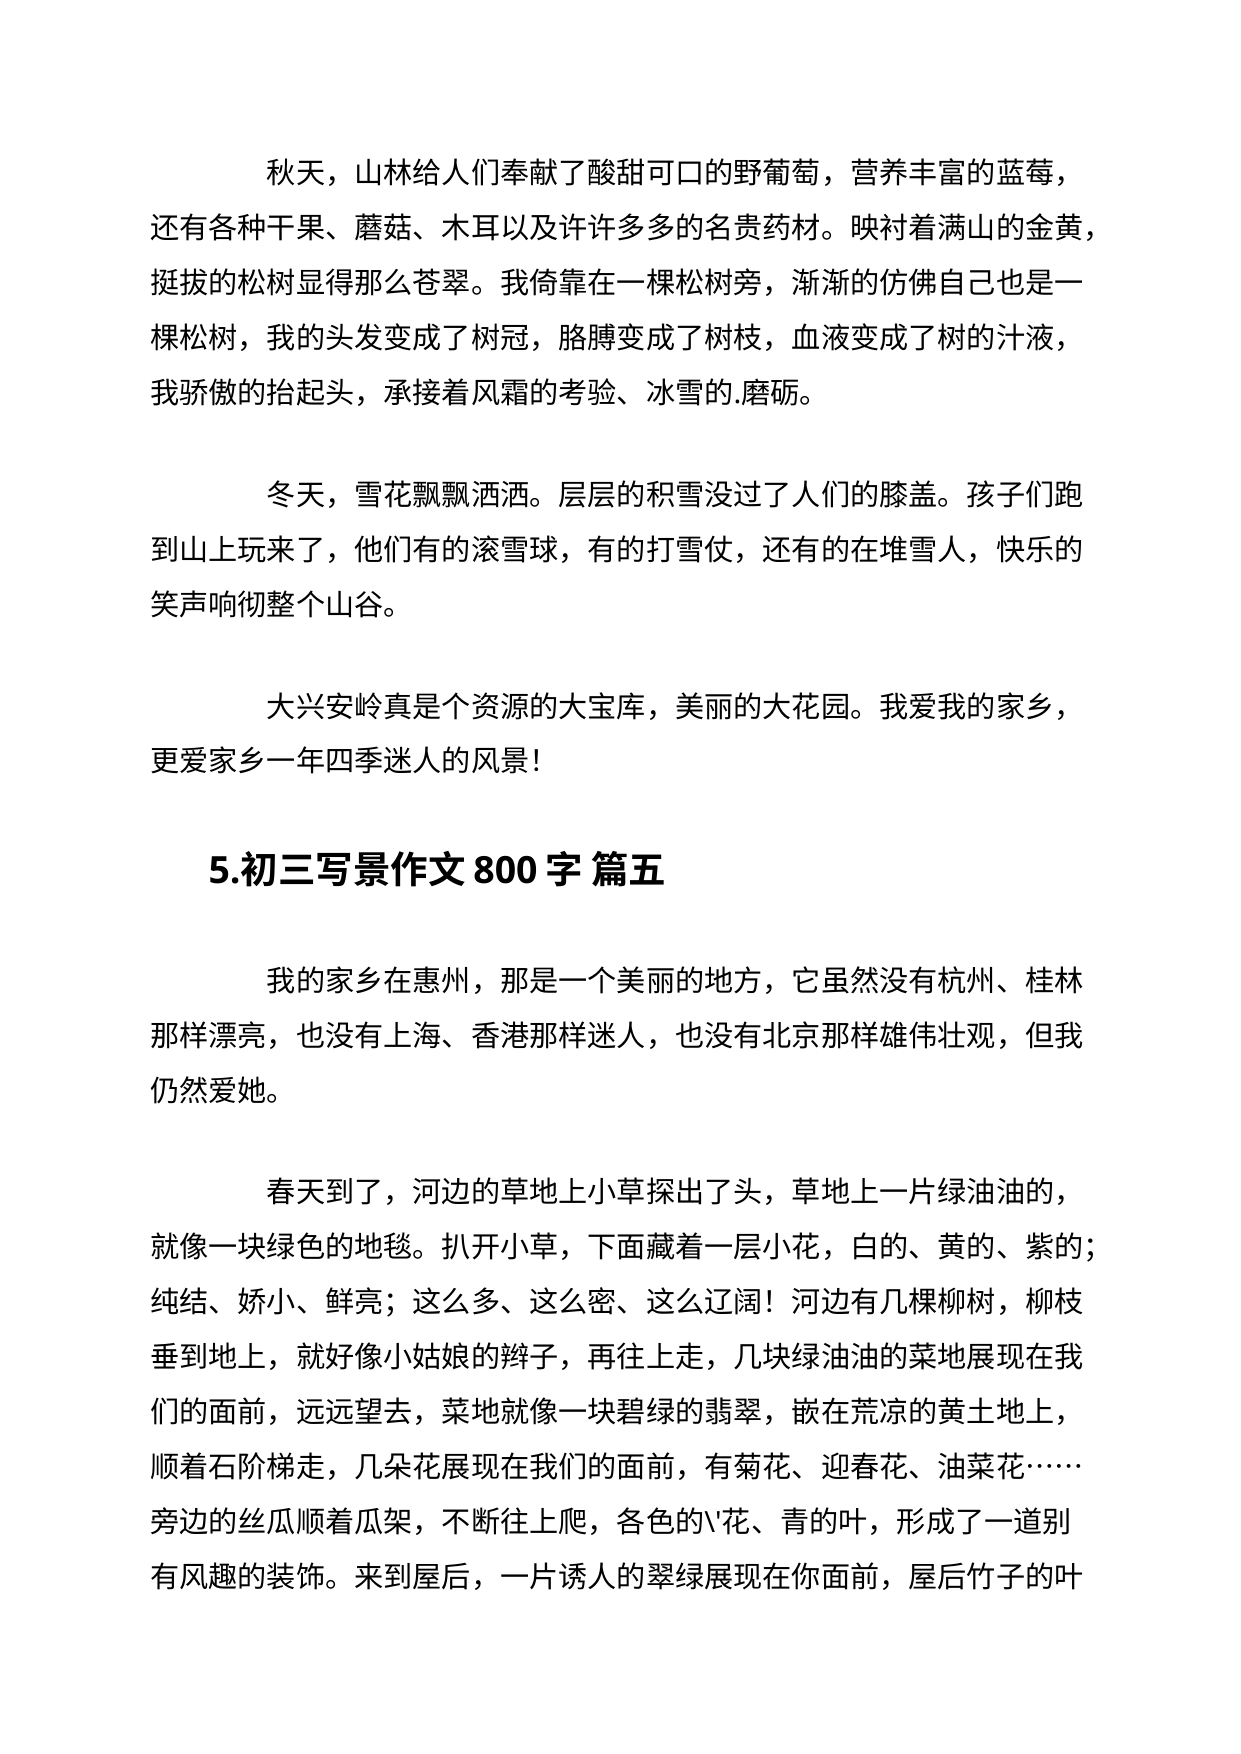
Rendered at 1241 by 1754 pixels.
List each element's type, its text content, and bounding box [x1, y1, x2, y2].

text 秋天，山林给人们奉献了酸甜可口的野葡萄，营养丰富的蓝莓，还有各种干果、蘑菇、木耳以及许许多多的名贵药材。映衬着满山的金黄，挺拔的松树显得那么苍翠。我倚靠在一棵松树旁，渐渐的仿佛自己也是一棵松树，我的头发变成了树冠，胳膊变成了树枝，血液变成了树的汁液，我骄傲的抬起头，承接着风霜的考验、冰雪的.磨砺。 [150, 150, 1090, 412]
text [150, 1169, 1090, 1596]
text 大兴安岭真是个资源的大宝库，美丽的大花园。我爱我的家乡，更爱家乡一年四季迷人的风景！ [150, 683, 1090, 780]
text 5.初三写景作文800字 篇五 [150, 840, 1090, 894]
text 我的家乡在惠州，那是一个美丽的地方，它虽然没有杭州、桂林那样漂亮，也没有上海、香港那样迷人，也没有北京那样雄伟壮观，但我仍然爱她。 [150, 957, 1090, 1109]
text 冬天，雪花飘飘洒洒。层层的积雪没过了人们的膝盖。孩子们跑到山上玩来了，他们有的滚雪球，有的打雪仗，还有的在堆雪人，快乐的笑声响彻整个山谷。 [150, 472, 1090, 624]
